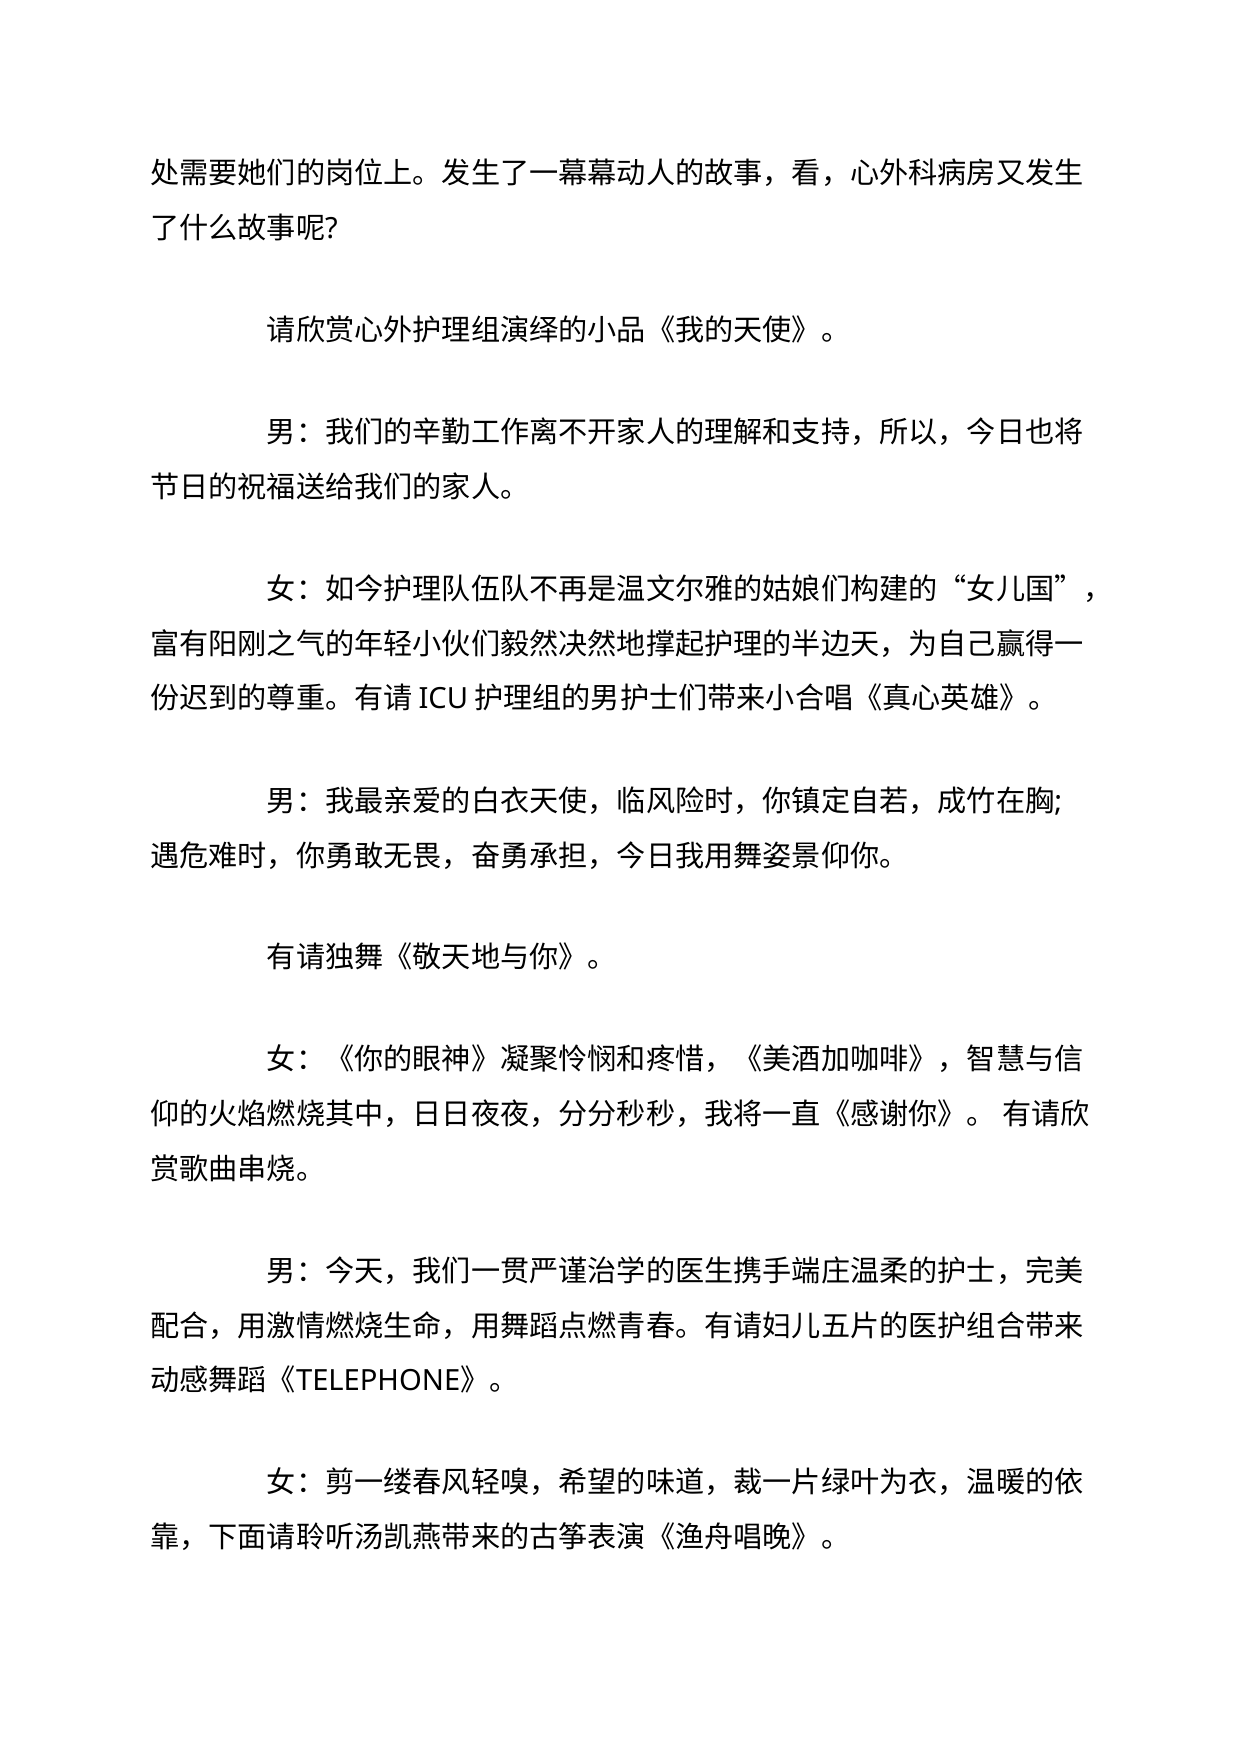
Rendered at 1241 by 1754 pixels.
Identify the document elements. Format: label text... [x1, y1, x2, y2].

text 男：今天，我们一贯严谨治学的医生携手端庄温柔的护士，完美配合，用激情燃烧生命，用舞蹈点燃青春。有请妇儿五片的医护组合带来动感舞蹈《TELEPHONE》。 [150, 1247, 1090, 1399]
text 有请独舞《敬天地与你》。 [150, 934, 1090, 976]
text 男：我最亲爱的白衣天使，临风险时，你镇定自若，成竹在胸;遇危难时，你勇敢无畏，奋勇承担，今日我用舞姿景仰你。 [150, 777, 1090, 874]
text 男：我们的辛勤工作离不开家人的理解和支持，所以，今日也将节日的祝福送给我们的家人。 [150, 409, 1090, 506]
text 女：如今护理队伍队不再是温文尔雅的姑娘们构建的“女儿国”，富有阳刚之气的年轻小伙们毅然决然地撑起护理的半边天，为自己赢得一份迟到的尊重。有请ICU护理组的男护士们带来小合唱《真心英雄》。 [150, 565, 1090, 717]
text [150, 150, 1090, 247]
text 女：剪一缕春风轻嗅，希望的味道，裁一片绿叶为衣，温暖的依靠，下面请聆听汤凯燕带来的古筝表演《渔舟唱晚》。 [150, 1459, 1090, 1556]
text 女：《你的眼神》凝聚怜悯和疼惜，《美酒加咖啡》，智慧与信仰的火焰燃烧其中，日日夜夜，分分秒秒，我将一直《感谢你》。 有请欣赏歌曲串烧。 [150, 1036, 1090, 1188]
text 请欣赏心外护理组演绎的小品《我的天使》。 [150, 307, 1090, 349]
